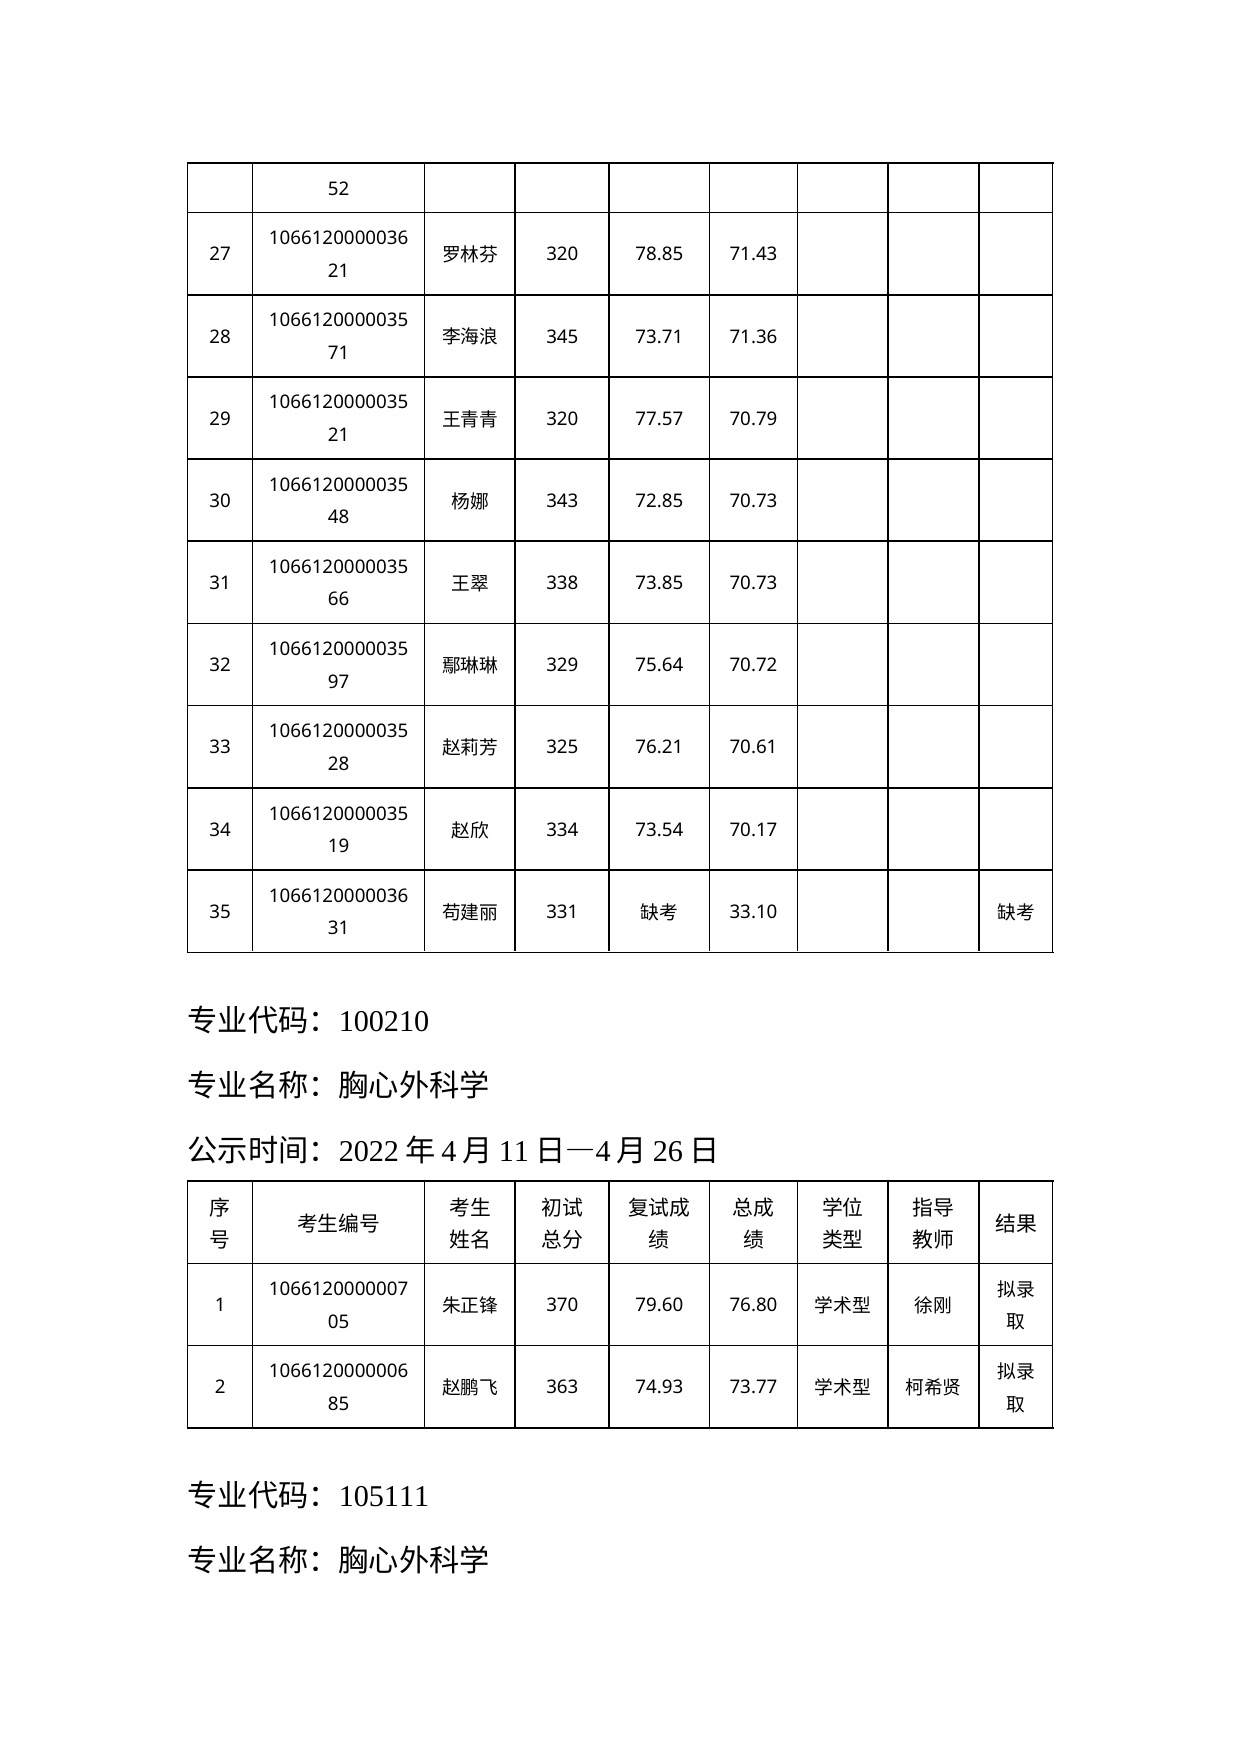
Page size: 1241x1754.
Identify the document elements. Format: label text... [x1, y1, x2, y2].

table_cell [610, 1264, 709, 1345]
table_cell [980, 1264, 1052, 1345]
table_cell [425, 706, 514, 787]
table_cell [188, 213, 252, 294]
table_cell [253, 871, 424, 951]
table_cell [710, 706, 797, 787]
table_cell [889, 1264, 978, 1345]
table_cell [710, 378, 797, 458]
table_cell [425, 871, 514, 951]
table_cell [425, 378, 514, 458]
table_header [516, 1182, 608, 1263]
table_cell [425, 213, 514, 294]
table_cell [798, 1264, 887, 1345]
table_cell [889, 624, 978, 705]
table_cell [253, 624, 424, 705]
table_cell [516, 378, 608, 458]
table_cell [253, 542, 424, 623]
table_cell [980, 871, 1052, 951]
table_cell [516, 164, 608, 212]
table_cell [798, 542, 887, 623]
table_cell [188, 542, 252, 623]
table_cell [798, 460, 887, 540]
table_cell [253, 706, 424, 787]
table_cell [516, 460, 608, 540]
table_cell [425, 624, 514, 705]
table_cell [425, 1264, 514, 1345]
text 专业代码：105111 [187, 1461, 1053, 1526]
text 公示时间：2022年4月11日—4月26日 [187, 1115, 1053, 1180]
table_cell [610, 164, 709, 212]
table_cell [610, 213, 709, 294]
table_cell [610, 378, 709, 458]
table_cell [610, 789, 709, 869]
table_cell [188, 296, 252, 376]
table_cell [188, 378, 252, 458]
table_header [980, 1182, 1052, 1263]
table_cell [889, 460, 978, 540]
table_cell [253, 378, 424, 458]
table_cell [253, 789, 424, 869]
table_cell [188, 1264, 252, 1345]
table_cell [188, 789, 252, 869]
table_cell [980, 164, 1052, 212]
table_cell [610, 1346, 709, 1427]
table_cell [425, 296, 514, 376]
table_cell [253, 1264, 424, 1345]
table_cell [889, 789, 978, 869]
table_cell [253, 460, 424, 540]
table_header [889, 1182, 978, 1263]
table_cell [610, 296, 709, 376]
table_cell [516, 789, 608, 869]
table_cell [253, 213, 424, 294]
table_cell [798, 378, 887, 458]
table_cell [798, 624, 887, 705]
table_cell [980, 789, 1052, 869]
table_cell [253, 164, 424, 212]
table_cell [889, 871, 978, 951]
text 专业代码：100210 [187, 985, 1053, 1050]
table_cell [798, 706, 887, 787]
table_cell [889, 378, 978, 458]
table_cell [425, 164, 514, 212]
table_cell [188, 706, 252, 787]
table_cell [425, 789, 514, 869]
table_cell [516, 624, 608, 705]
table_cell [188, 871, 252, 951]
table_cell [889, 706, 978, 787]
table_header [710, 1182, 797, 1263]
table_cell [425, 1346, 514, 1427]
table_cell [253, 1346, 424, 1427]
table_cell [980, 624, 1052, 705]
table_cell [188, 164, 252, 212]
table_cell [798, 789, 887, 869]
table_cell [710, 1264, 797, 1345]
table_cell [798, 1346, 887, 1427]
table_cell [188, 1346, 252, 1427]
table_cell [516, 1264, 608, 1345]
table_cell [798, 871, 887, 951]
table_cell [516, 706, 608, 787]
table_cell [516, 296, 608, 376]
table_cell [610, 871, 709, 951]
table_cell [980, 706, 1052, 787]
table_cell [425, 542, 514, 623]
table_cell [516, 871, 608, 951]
text 专业名称：胸心外科学 [187, 1526, 1053, 1591]
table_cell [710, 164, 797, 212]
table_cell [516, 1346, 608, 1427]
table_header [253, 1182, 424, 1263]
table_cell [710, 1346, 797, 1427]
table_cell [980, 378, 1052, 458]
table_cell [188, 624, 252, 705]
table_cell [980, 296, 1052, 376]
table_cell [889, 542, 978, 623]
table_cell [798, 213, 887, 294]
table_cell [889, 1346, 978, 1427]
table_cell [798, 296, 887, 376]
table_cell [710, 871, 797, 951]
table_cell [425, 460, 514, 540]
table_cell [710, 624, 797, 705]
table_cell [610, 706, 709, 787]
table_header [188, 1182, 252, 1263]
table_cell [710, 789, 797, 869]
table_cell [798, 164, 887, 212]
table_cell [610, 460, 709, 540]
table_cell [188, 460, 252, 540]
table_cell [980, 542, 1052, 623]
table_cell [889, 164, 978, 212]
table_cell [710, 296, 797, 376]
text 专业名称：胸心外科学 [187, 1050, 1053, 1115]
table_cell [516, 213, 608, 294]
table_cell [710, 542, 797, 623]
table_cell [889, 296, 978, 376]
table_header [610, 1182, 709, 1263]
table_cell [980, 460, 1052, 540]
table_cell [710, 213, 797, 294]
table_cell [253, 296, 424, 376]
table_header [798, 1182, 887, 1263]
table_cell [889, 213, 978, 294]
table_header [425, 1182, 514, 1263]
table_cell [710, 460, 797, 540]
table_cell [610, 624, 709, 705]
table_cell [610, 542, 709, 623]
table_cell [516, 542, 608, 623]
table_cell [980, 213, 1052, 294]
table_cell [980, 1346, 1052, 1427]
